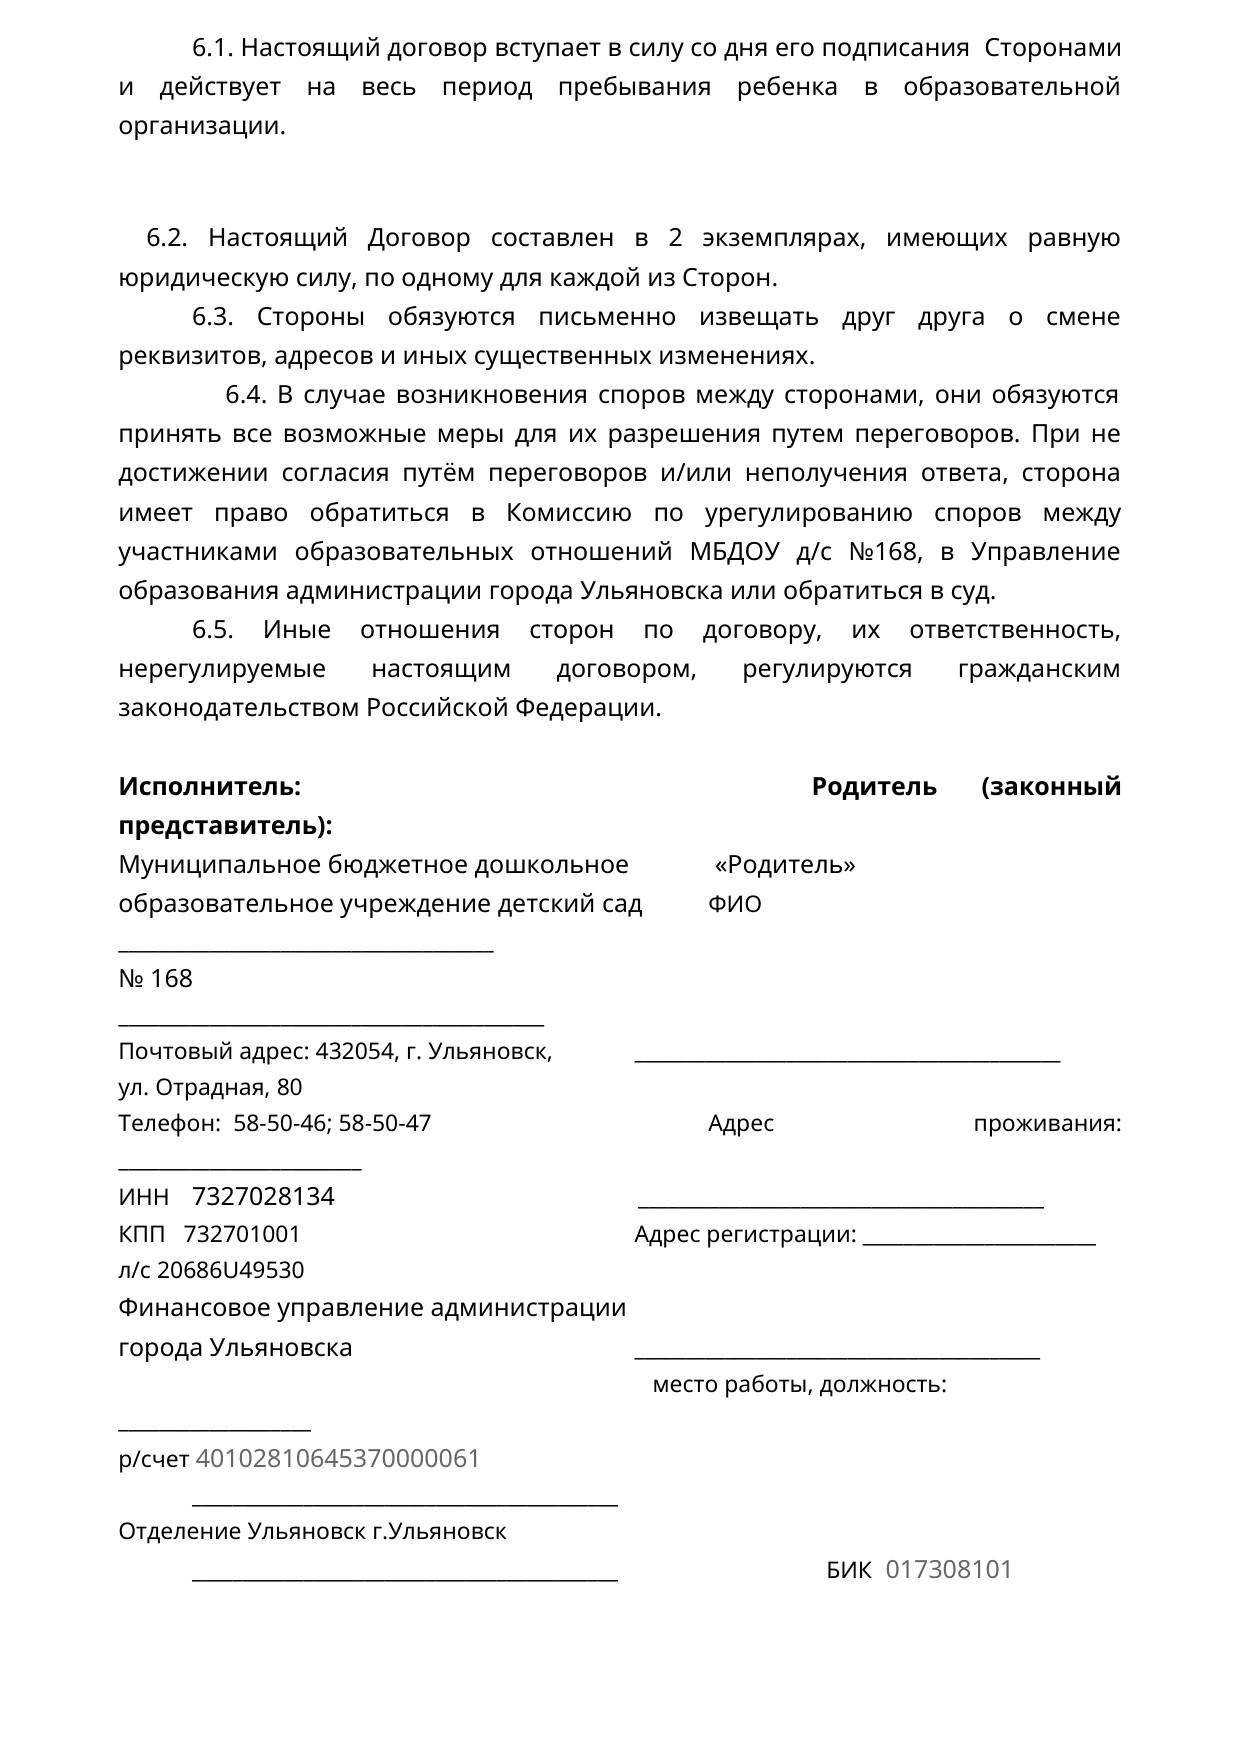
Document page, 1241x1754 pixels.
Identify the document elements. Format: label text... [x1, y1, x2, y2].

text Муниципальное бюджетное дошкольное «Родитель» [118, 847, 1122, 881]
text Исполнитель: Родитель (законный представитель): [118, 768, 1122, 842]
text 6.4. В случае возникновения споров между сторонами, они обязуются принять все возможные меры для их разрешения путем переговоров. При не достижении согласия путём переговоров и/или неполучения ответа, сторона имеет право обратиться в Комиссию по урегулированию споров между участниками образовательных отношений МБДОУ д/с №168, в Управление образования администрации города Ульяновска или обратиться в суд. [118, 377, 1122, 607]
text КПП 732701001 Адрес регистрации: _______________________ [118, 1218, 1122, 1249]
text л/с 20686U49530 [118, 1254, 1122, 1285]
text ИНН 7327028134 ________________________________________ [118, 1179, 1122, 1213]
text 6.2. Настоящий Договор составлен в 2 экземплярах, имеющих равную юридическую силу, по одному для каждой из Сторон. [118, 220, 1122, 293]
text 6.3. Стороны обязуются письменно извещать друг друга о смене реквизитов, адресов и иных существенных изменениях. [118, 298, 1122, 372]
text 6.1. Настоящий договор вступает в силу со дня его подписания Cторонами и действует на весь период пребывания ребенка в образовательной организации. [118, 29, 1122, 142]
text 6.5. Иные отношения сторон по договору, их ответственность, нерегулируемые настоящим договором, регулируются гражданским законодательством Российской Федерации. [118, 612, 1122, 724]
text Телефон: 58-50-46; 58-50-47 Адрес проживания: ________________________ [118, 1107, 1122, 1174]
text место работы, должность: ___________________ [118, 1368, 1122, 1436]
text № 168 __________________________________________ [118, 961, 1122, 1031]
text Финансовое управление администрации [118, 1290, 1122, 1324]
text образовательное учреждение детский сад ФИО _____________________________________ [118, 886, 1122, 956]
text Почтовый адрес: 432054, г. Ульяновск, __________________________________________ ул. Отрадная, 80 [118, 1035, 1122, 1102]
text Отделение Ульяновск г.Ульяновск __________________________________________ БИК 017308101 [118, 1515, 1122, 1621]
text р/счет 40102810645370000061 __________________________________________ [118, 1440, 1122, 1510]
text города Ульяновска ________________________________________ [118, 1329, 1122, 1363]
